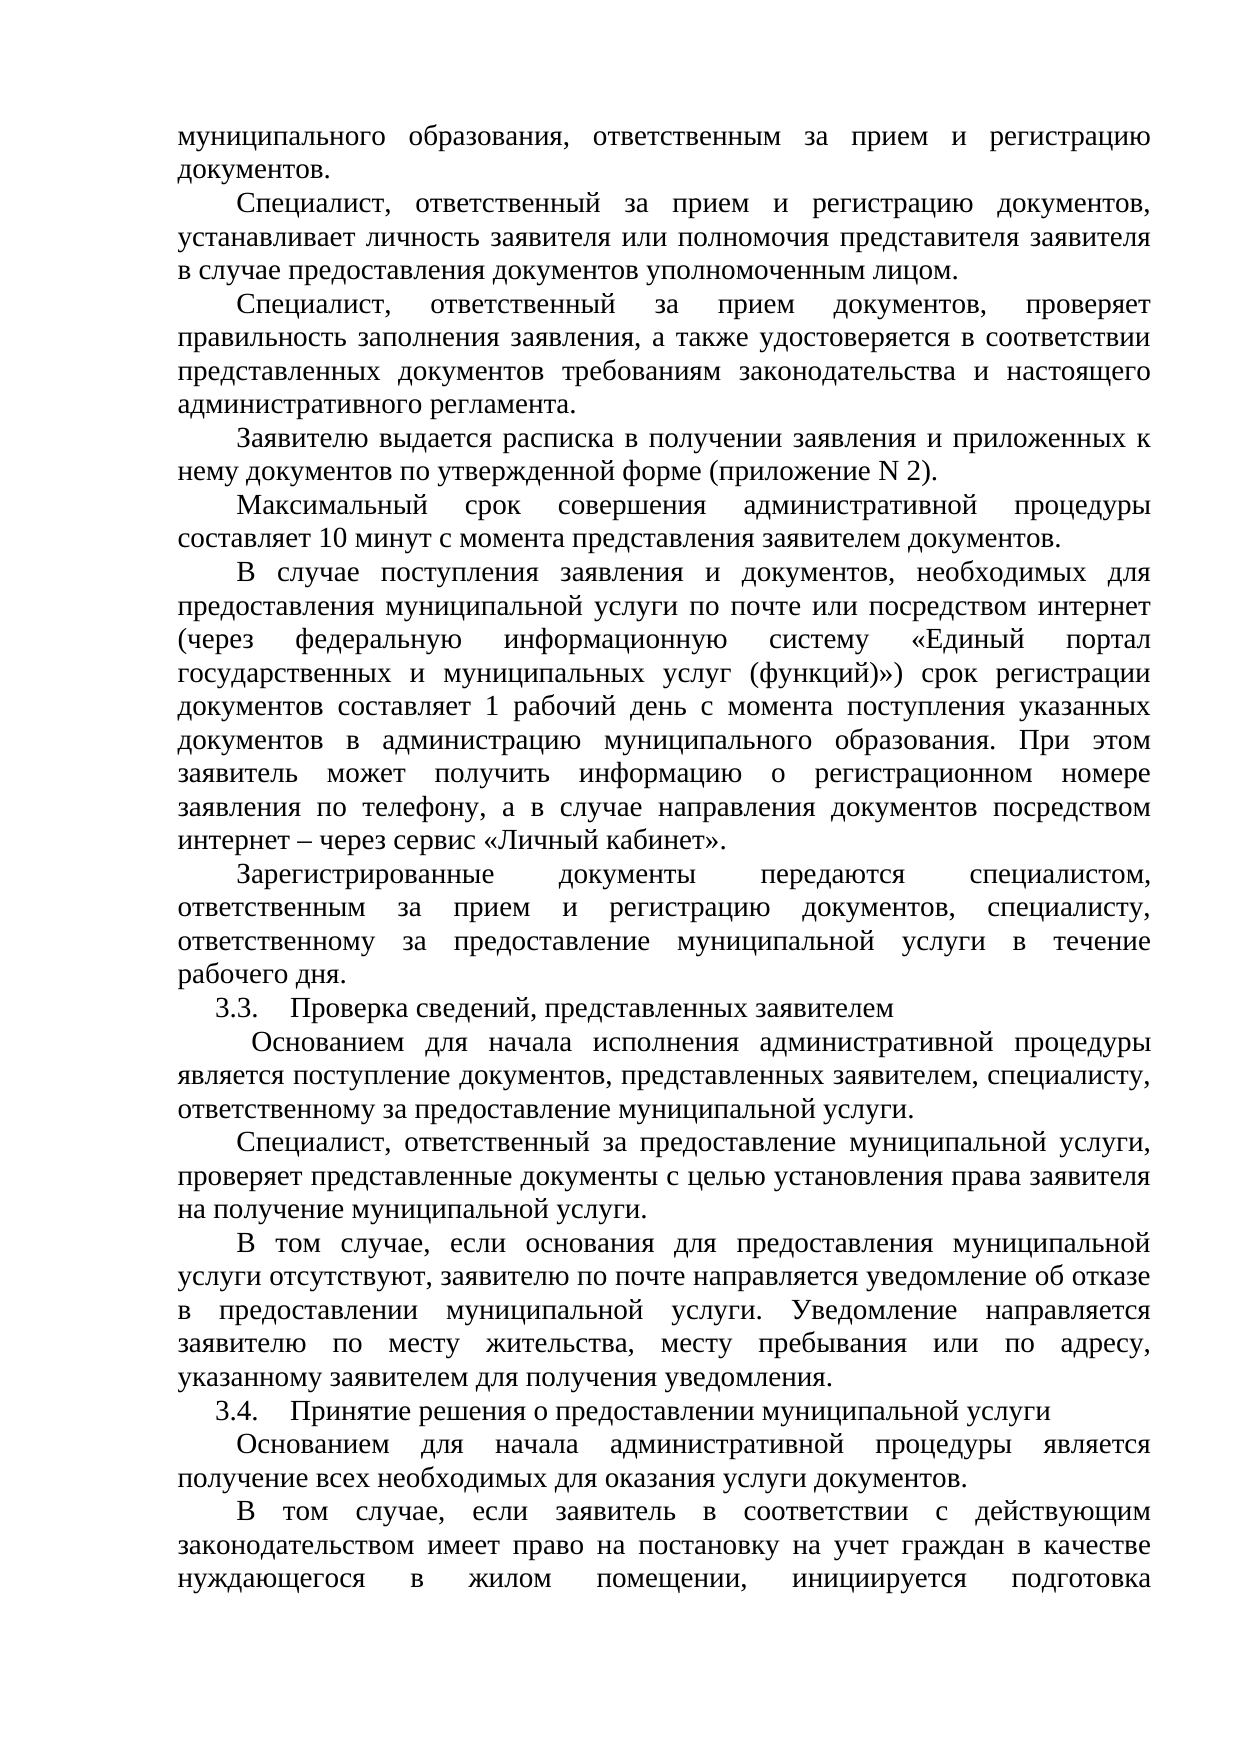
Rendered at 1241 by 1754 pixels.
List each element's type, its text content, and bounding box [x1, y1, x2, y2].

text Основанием для начала исполнения административной процедуры является поступление документов, представленных заявителем, специалисту, ответственному за предоставление муниципальной услуги. [177, 1024, 1152, 1124]
text В том случае, если основания для предоставления муниципальной услуги отсутствуют, заявителю по почте направляется уведомление об отказе в предоставлении муниципальной услуги. Уведомление направляется заявителю по месту жительства, месту пребывания или по адресу, указанному заявителем для получения уведомления. [177, 1225, 1152, 1393]
text В случае поступления заявления и документов, необходимых для предоставления муниципальной услуги по почте или посредством интернет (через федеральную информационную систему «Единый портал государственных и муниципальных услуг (функций)») срок регистрации документов составляет 1 рабочий день с момента поступления указанных документов в администрацию муниципального образования. При этом заявитель может получить информацию о регистрационном номере заявления по телефону, а в случае направления документов посредством интернет – через сервис «Личный кабинет». [177, 554, 1152, 856]
text Специалист, ответственный за предоставление муниципальной услуги, проверяет представленные документы с целью установления права заявителя на получение муниципальной услуги. [177, 1124, 1152, 1225]
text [177, 118, 1152, 185]
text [177, 1493, 1152, 1594]
list Принятие решения о предоставлении муниципальной услуги [215, 1393, 1152, 1426]
list Проверка сведений, представленных заявителем [215, 990, 1152, 1024]
text Заявителю выдается расписка в получении заявления и приложенных к нему документов по утвержденной форме (приложение N 2). [177, 420, 1152, 487]
text Зарегистрированные документы передаются специалистом, ответственным за прием и регистрацию документов, специалисту, ответственному за предоставление муниципальной услуги в течение рабочего дня. [177, 856, 1152, 990]
text Максимальный срок совершения административной процедуры составляет 10 минут с момента представления заявителем документов. [177, 487, 1152, 554]
text Специалист, ответственный за прием документов, проверяет правильность заполнения заявления, а также удостоверяется в соответствии представленных документов требованиям законодательства и настоящего административного регламента. [177, 286, 1152, 420]
text Основанием для начала административной процедуры является получение всех необходимых для оказания услуги документов. [177, 1426, 1152, 1493]
text Специалист, ответственный за прием и регистрацию документов, устанавливает личность заявителя или полномочия представителя заявителя в случае предоставления документов уполномоченным лицом. [177, 185, 1152, 286]
